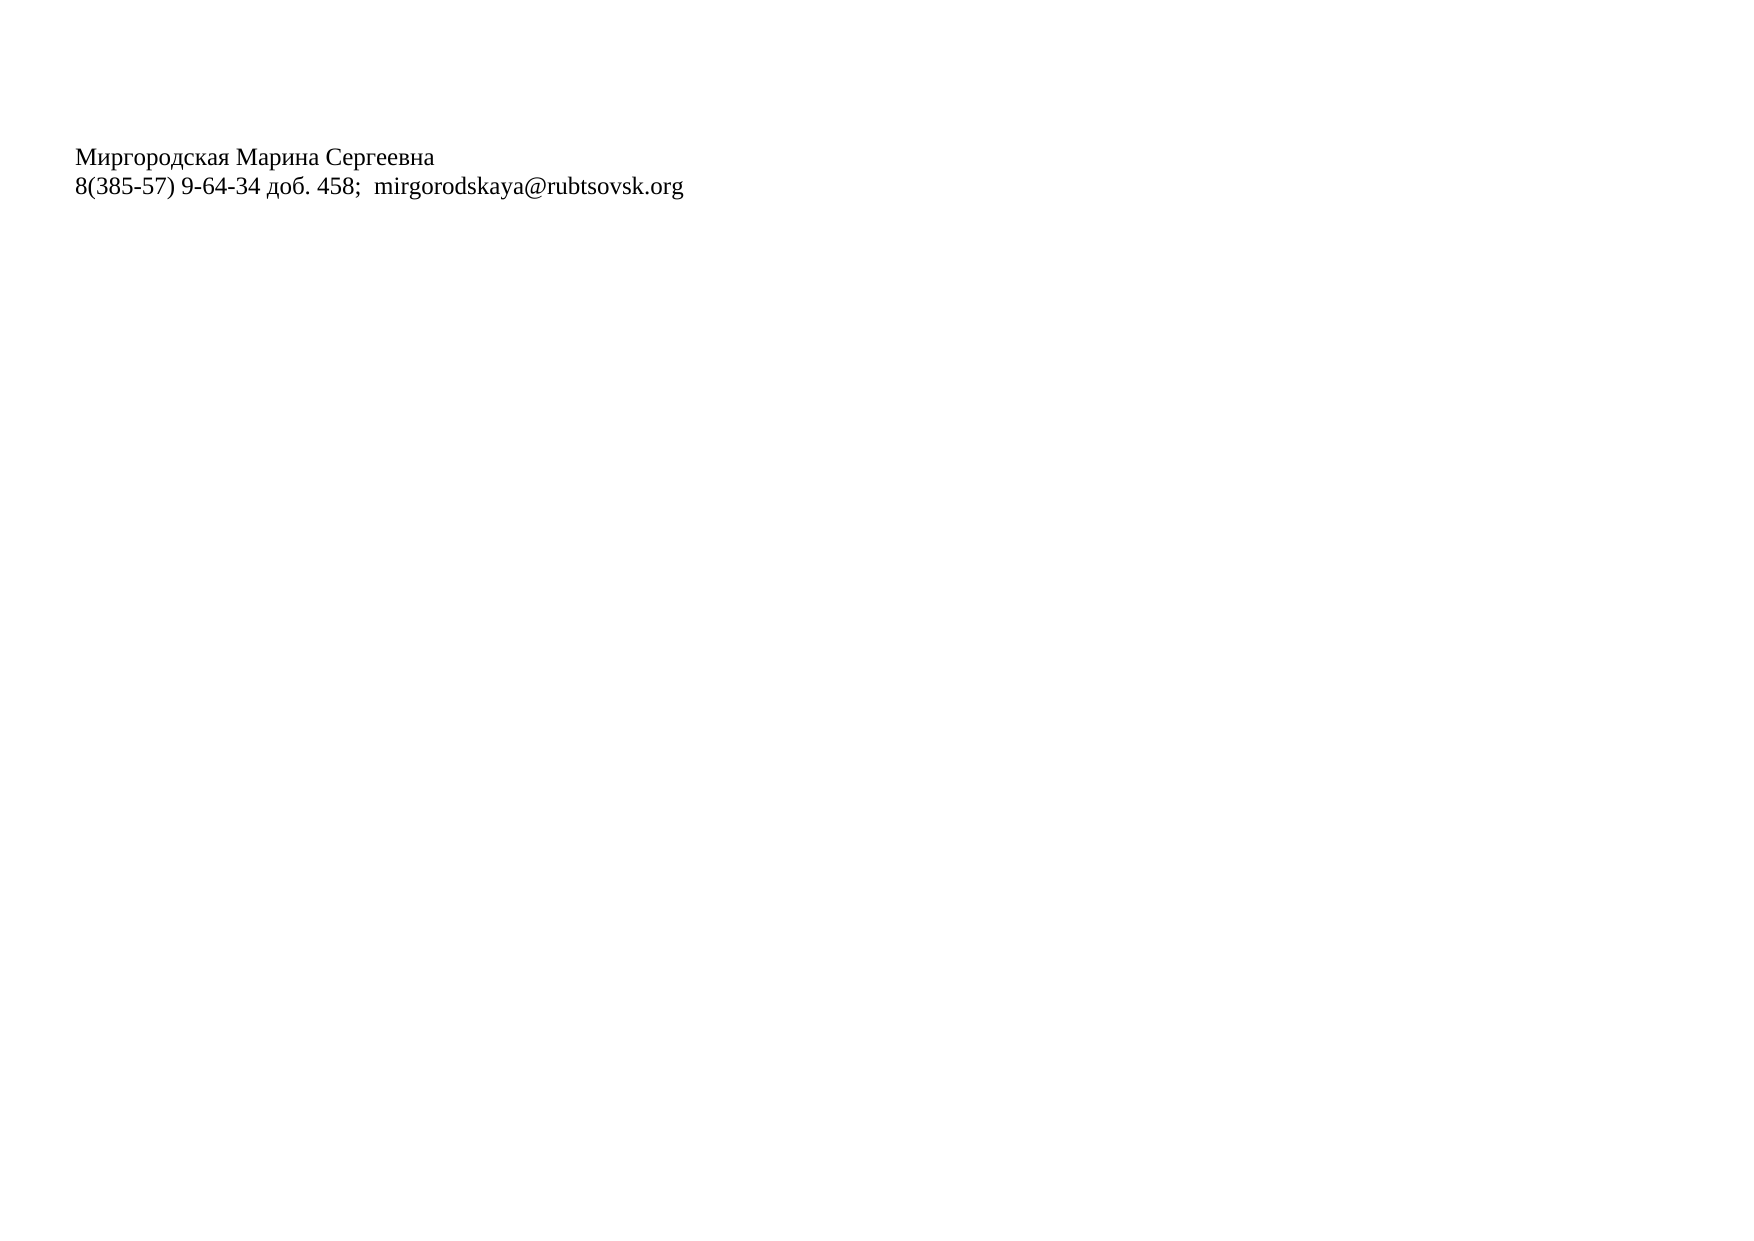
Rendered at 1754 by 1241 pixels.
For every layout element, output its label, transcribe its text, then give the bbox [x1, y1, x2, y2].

text Миргородская Марина Сергеевна [75, 142, 1679, 171]
text 8(385-57) 9-64-34 доб. 458; mirgorodskaya@rubtsovsk.org [75, 171, 1679, 199]
